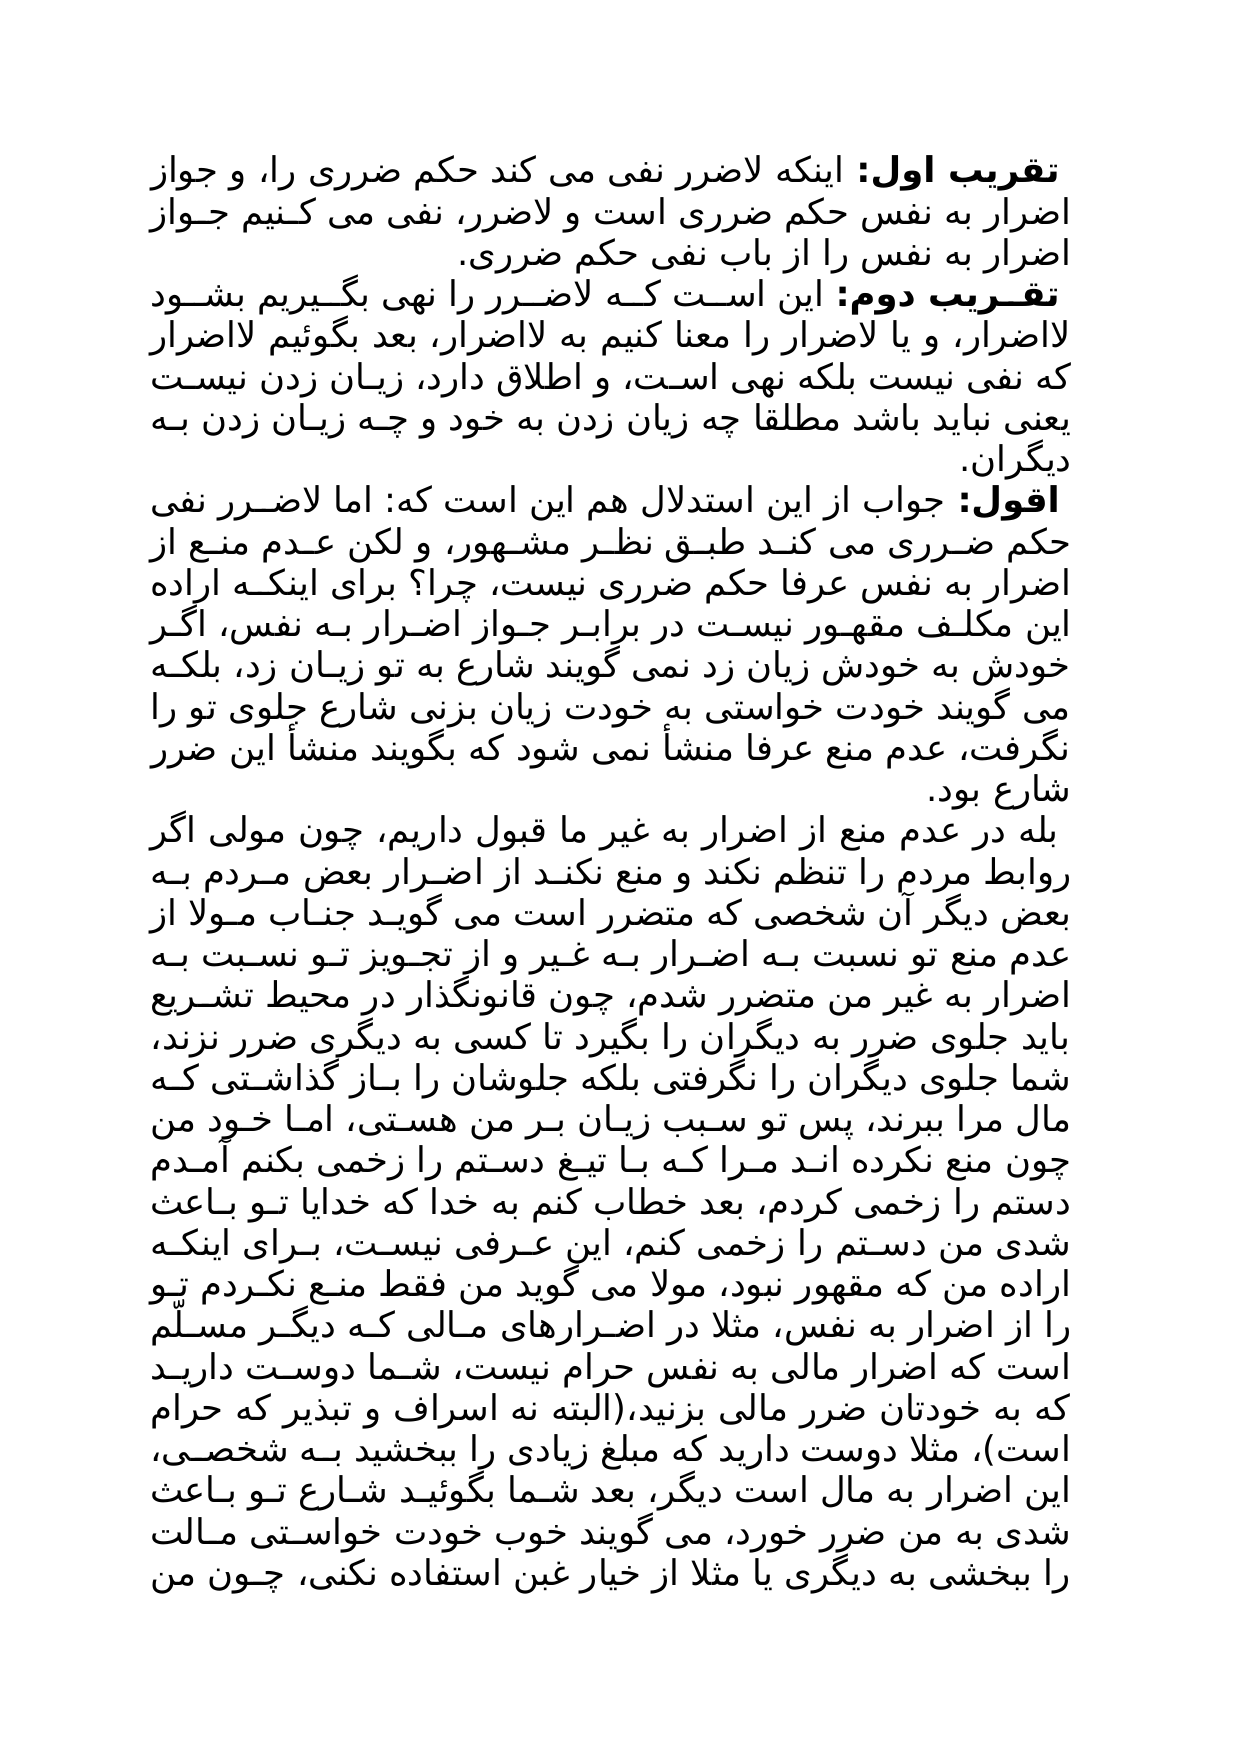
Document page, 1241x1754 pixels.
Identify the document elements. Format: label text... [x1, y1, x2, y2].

text تقریب اول: اینکه لاضرر نفی می کند حکم ضرری را، و جواز اضرار به نفس حکم ضرری است و لاضرر، نفی می کنیم جواز اضرار به نفس را از باب نفی حکم ضرری. [150, 150, 1071, 274]
text تقریب دوم: این است که لاضرر را نهی بگیریم بشود لااضرار، و یا لاضرار را معنا کنیم به لااضرار، بعد بگوئیم لااضرار که نفی نیست بلکه نهی است، و اطلاق دارد، زیان زدن نیست یعنی نباید باشد مطلقا چه زیان زدن به خود و چه زیان زدن به دیگران. [150, 274, 1071, 480]
text اقول: جواب از این استدلال هم این است که: اما لاضرر نفی حکم ضرری می کند طبق نظر مشهور، و لکن عدم منع از اضرار به نفس عرفا حکم ضرری نیست، چرا؟ برای اینکه اراده این مکلف مقهور نیست در برابر جواز اضرار به نفس، اگر خودش به خودش زیان زد نمی گویند شارع به تو زیان زد، بلکه می گویند خودت خواستی به خودت زیان بزنی شارع جلوی تو را نگرفت، عدم منع عرفا منشأ نمی شود که بگویند منشأ این ضرر شارع بود. [150, 480, 1071, 810]
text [150, 810, 1071, 1594]
